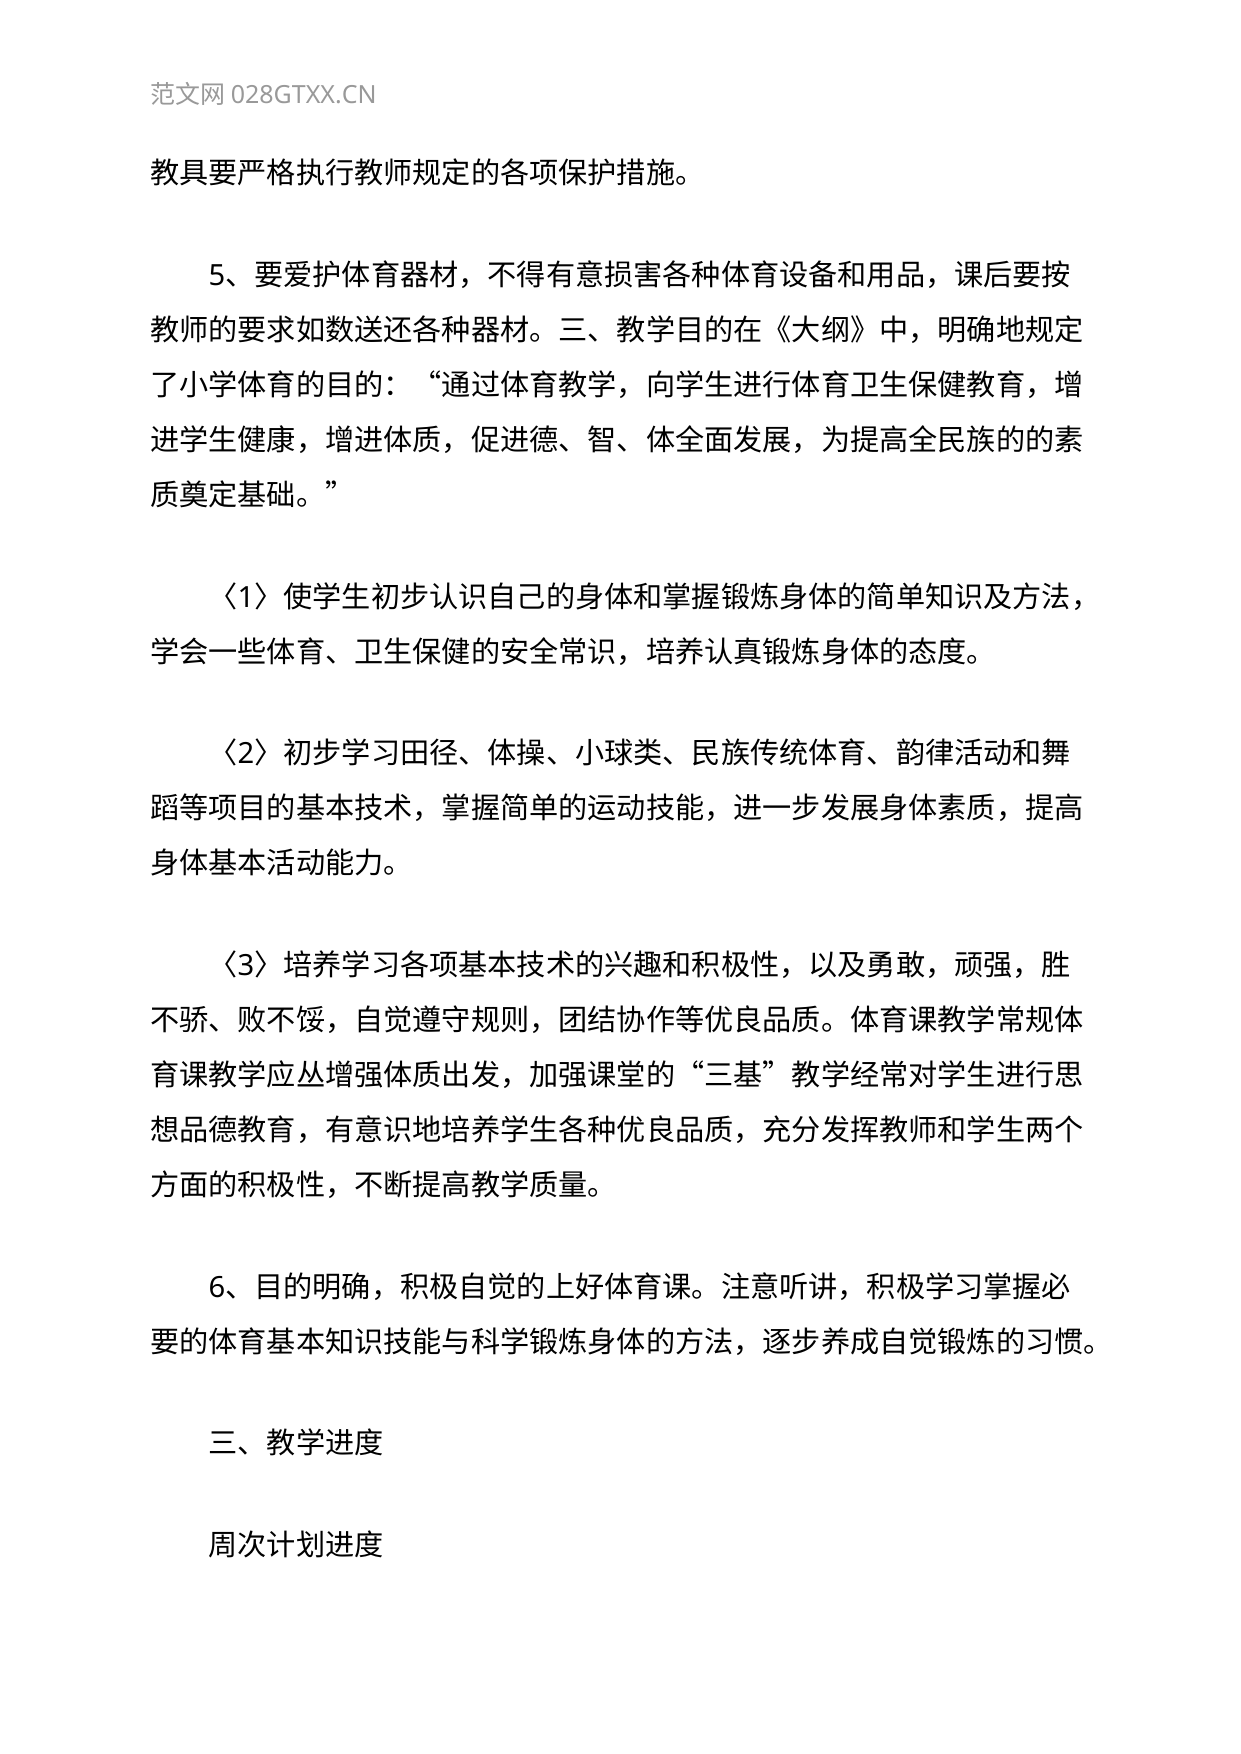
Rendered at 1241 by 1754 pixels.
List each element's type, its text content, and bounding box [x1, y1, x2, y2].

text 5、要爱护体育器材，不得有意损害各种体育设备和用品，课后要按教师的要求如数送还各种器材。三、教学目的在《大纲》中，明确地规定了小学体育的目的：“通过体育教学，向学生进行体育卫生保健教育，增进学生健康，增进体质，促进德、智、体全面发展，为提高全民族的的素质奠定基础。” [150, 252, 1090, 514]
text 〈3〉培养学习各项基本技术的兴趣和积极性，以及勇敢，顽强，胜不骄、败不馁，自觉遵守规则，团结协作等优良品质。体育课教学常规体育课教学应丛增强体质出发，加强课堂的“三基”教学经常对学生进行思想品德教育，有意识地培养学生各种优良品质，充分发挥教师和学生两个方面的积极性，不断提高教学质量。 [150, 942, 1090, 1204]
text 三、教学进度 [150, 1420, 1090, 1462]
text 〈2〉初步学习田径、体操、小球类、民族传统体育、韵律活动和舞蹈等项目的基本技术，掌握简单的运动技能，进一步发展身体素质，提高身体基本活动能力。 [150, 730, 1090, 882]
text 6、目的明确，积极自觉的上好体育课。注意听讲，积极学习掌握必要的体育基本知识技能与科学锻炼身体的方法，逐步养成自觉锻炼的习惯。 [150, 1263, 1090, 1360]
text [150, 150, 1090, 192]
text 周次计划进度 [150, 1522, 1090, 1564]
text 〈1〉使学生初步认识自己的身体和掌握锻炼身体的简单知识及方法，学会一些体育、卫生保健的安全常识，培养认真锻炼身体的态度。 [150, 573, 1090, 671]
